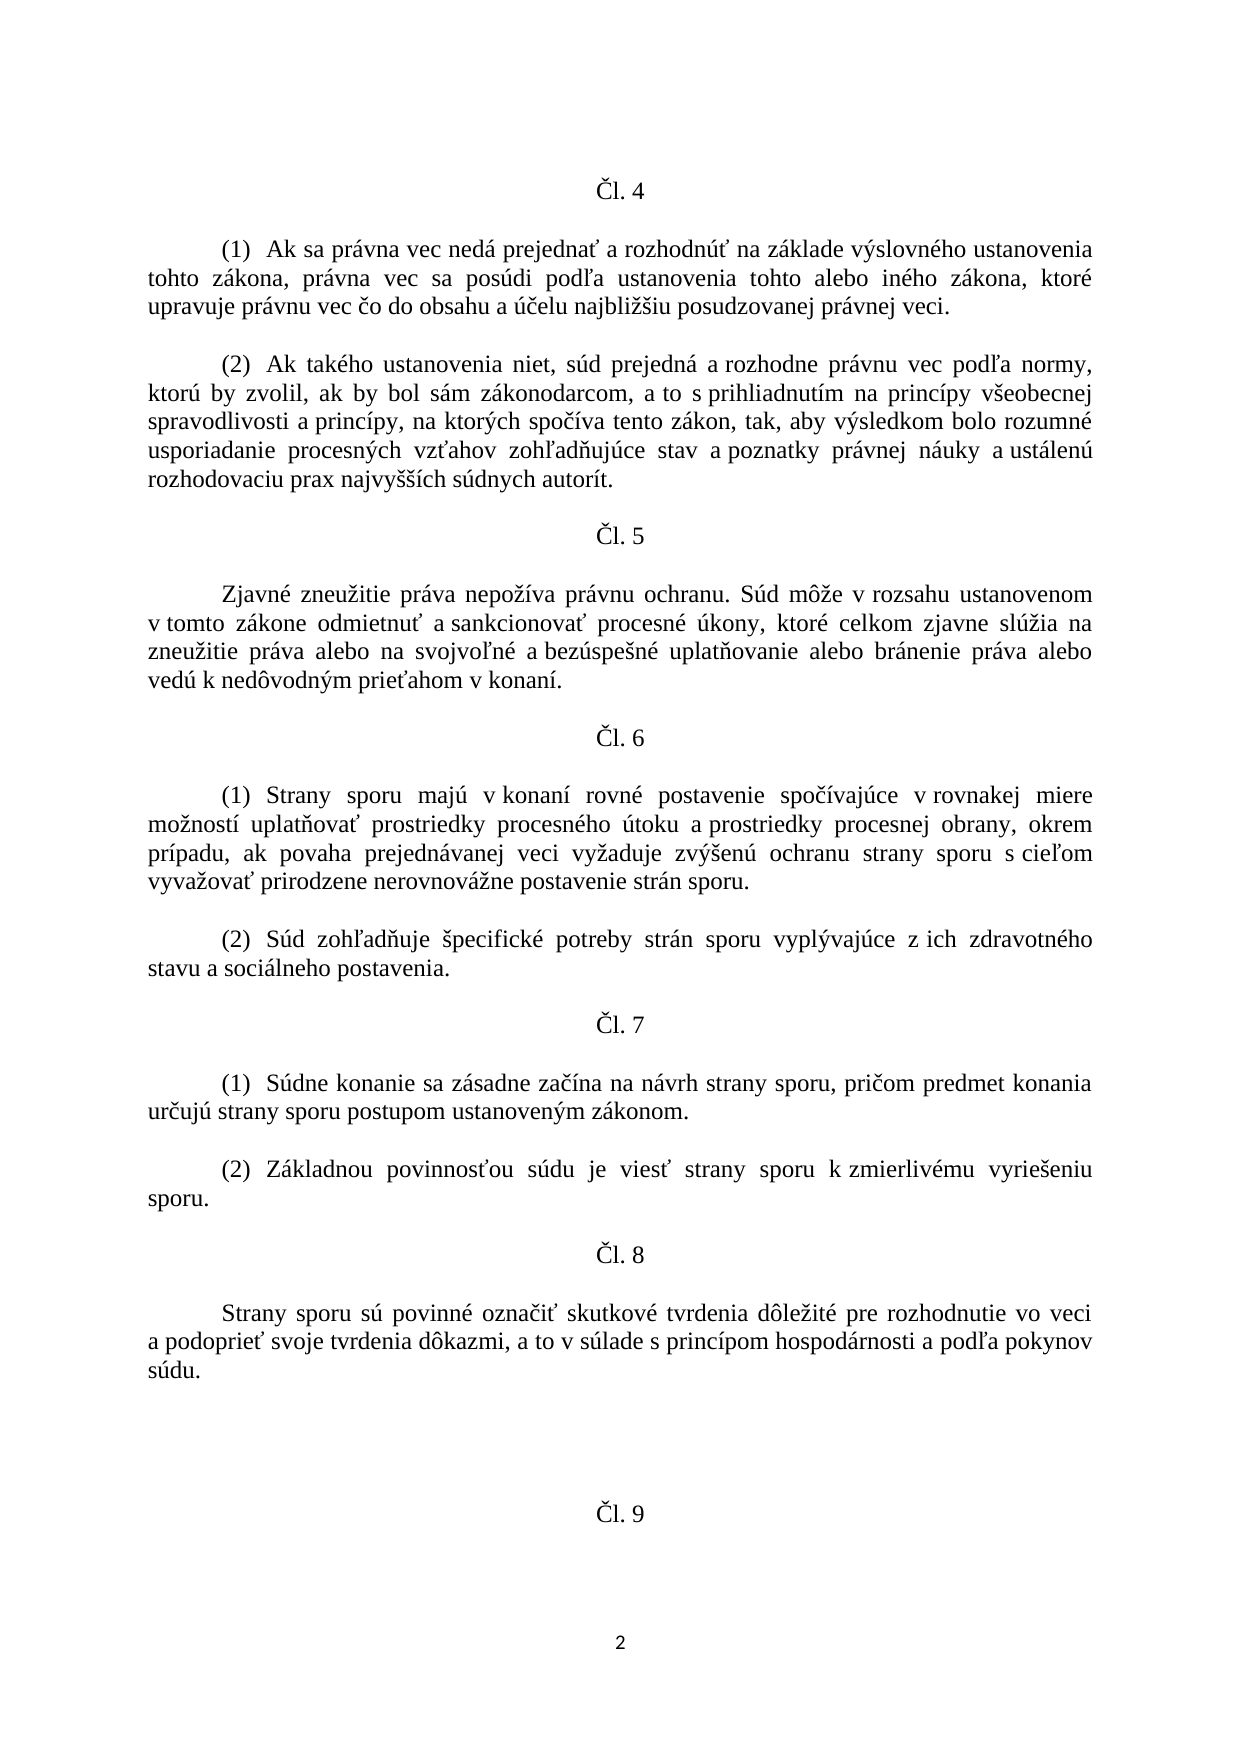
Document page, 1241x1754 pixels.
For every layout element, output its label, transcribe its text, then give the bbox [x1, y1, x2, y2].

list Strany sporu majú v konaní rovné postavenie spočívajúce v rovnakej miere možností uplatňovať prostriedky procesného útoku a prostriedky procesnej obrany, okrem prípadu, ak povaha prejednávanej veci vyžaduje zvýšenú ochranu strany sporu s cieľom vyvažovať prirodzene nerovnovážne postavenie strán sporu. [148, 780, 1093, 895]
text Čl. 7 [148, 1010, 1093, 1039]
text Čl. 5 [148, 521, 1093, 550]
list Súdne konanie sa zásadne začína na návrh strany sporu, pričom predmet konania určujú strany sporu postupom ustanoveným zákonom. [148, 1068, 1093, 1125]
text Strany sporu sú povinné označiť skutkové tvrdenia dôležité pre rozhodnutie vo veci a podoprieť svoje tvrdenia dôkazmi, a to v súlade s princípom hospodárnosti a podľa pokynov súdu. [148, 1298, 1093, 1384]
text Čl. 6 [148, 723, 1093, 751]
text Čl. 8 [148, 1240, 1093, 1269]
list Ak takého ustanovenia niet, súd prejedná a rozhodne právnu vec podľa normy, ktorú by zvolil, ak by bol sám zákonodarcom, a to s prihliadnutím na princípy všeobecnej spravodlivosti a princípy, na ktorých spočíva tento zákon, tak, aby výsledkom bolo rozumné usporiadanie procesných vzťahov zohľadňujúce stav a poznatky právnej náuky a ustálenú rozhodovaciu prax najvyšších súdnych autorít. [148, 349, 1093, 493]
list Ak sa právna vec nedá prejednať a rozhodnúť na základe výslovného ustanovenia tohto zákona, právna vec sa posúdi podľa ustanovenia tohto alebo iného zákona, ktoré upravuje právnu vec čo do obsahu a účelu najbližšiu posudzovanej právnej veci. [148, 234, 1093, 320]
list Súd zohľadňuje špecifické potreby strán sporu vyplývajúce z ich zdravotného stavu a sociálneho postavenia. [148, 924, 1093, 981]
list Základnou povinnosťou súdu je viesť strany sporu k zmierlivému vyriešeniu sporu. [148, 1154, 1093, 1211]
text Čl. 9 [148, 1499, 1093, 1528]
text Zjavné zneužitie práva nepožíva právnu ochranu. Súd môže v rozsahu ustanovenom v tomto zákone odmietnuť a sankcionovať procesné úkony, ktoré celkom zjavne slúžia na zneužitie práva alebo na svojvoľné a bezúspešné uplatňovanie alebo bránenie práva alebo vedú k nedôvodným prieťahom v konaní. [148, 579, 1093, 694]
text Čl. 4 [148, 176, 1093, 205]
